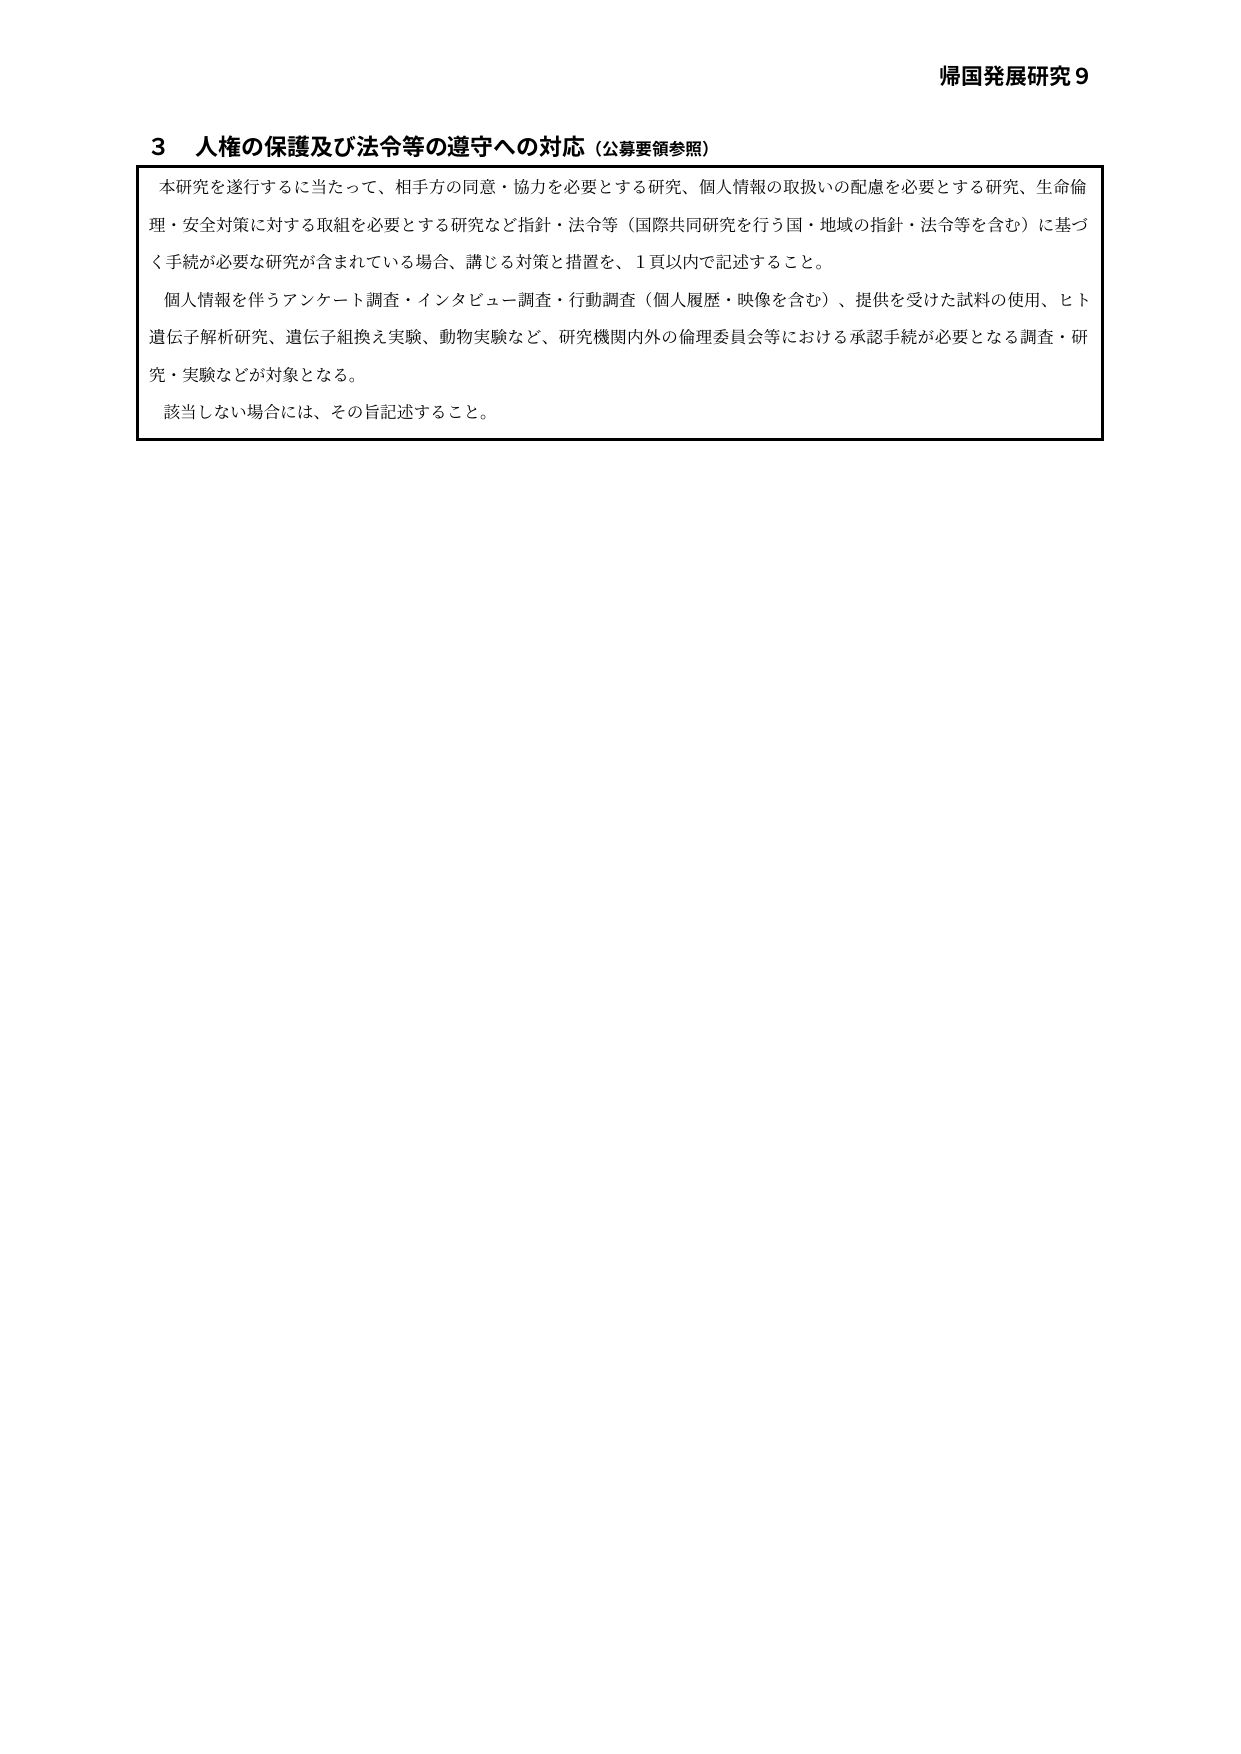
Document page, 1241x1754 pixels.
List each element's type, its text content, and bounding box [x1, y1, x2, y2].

text ３ 人権の保護及び法令等の遵守への対応（公募要領参照） [148, 127, 1092, 164]
table_header 本研究を遂行するに当たって、相手方の同意・協力を必要とする研究、個人情報の取扱いの配慮を必要とする研究、生命倫理・安全対策に対する取組を必要とする研究など指針・法令等（国際共同研究を行う国・地域の指針・法令等を含む）に基づく手続が必要な研究が含まれている場合、講じる対策と措置を、１頁以内で記述すること。 個人情報を伴うアンケート調査・インタビュー調査・行動調査（個人履歴・映像を含む）、提供を受けた試料の使用、ヒト遺伝子解析研究、遺伝子組換え実験、動物実験など、研究機関内外の倫理委員会等における承認手続が必要となる調査・研究・実験などが対象となる。 該当しない場合には、その旨記述すること。 [139, 168, 1101, 438]
